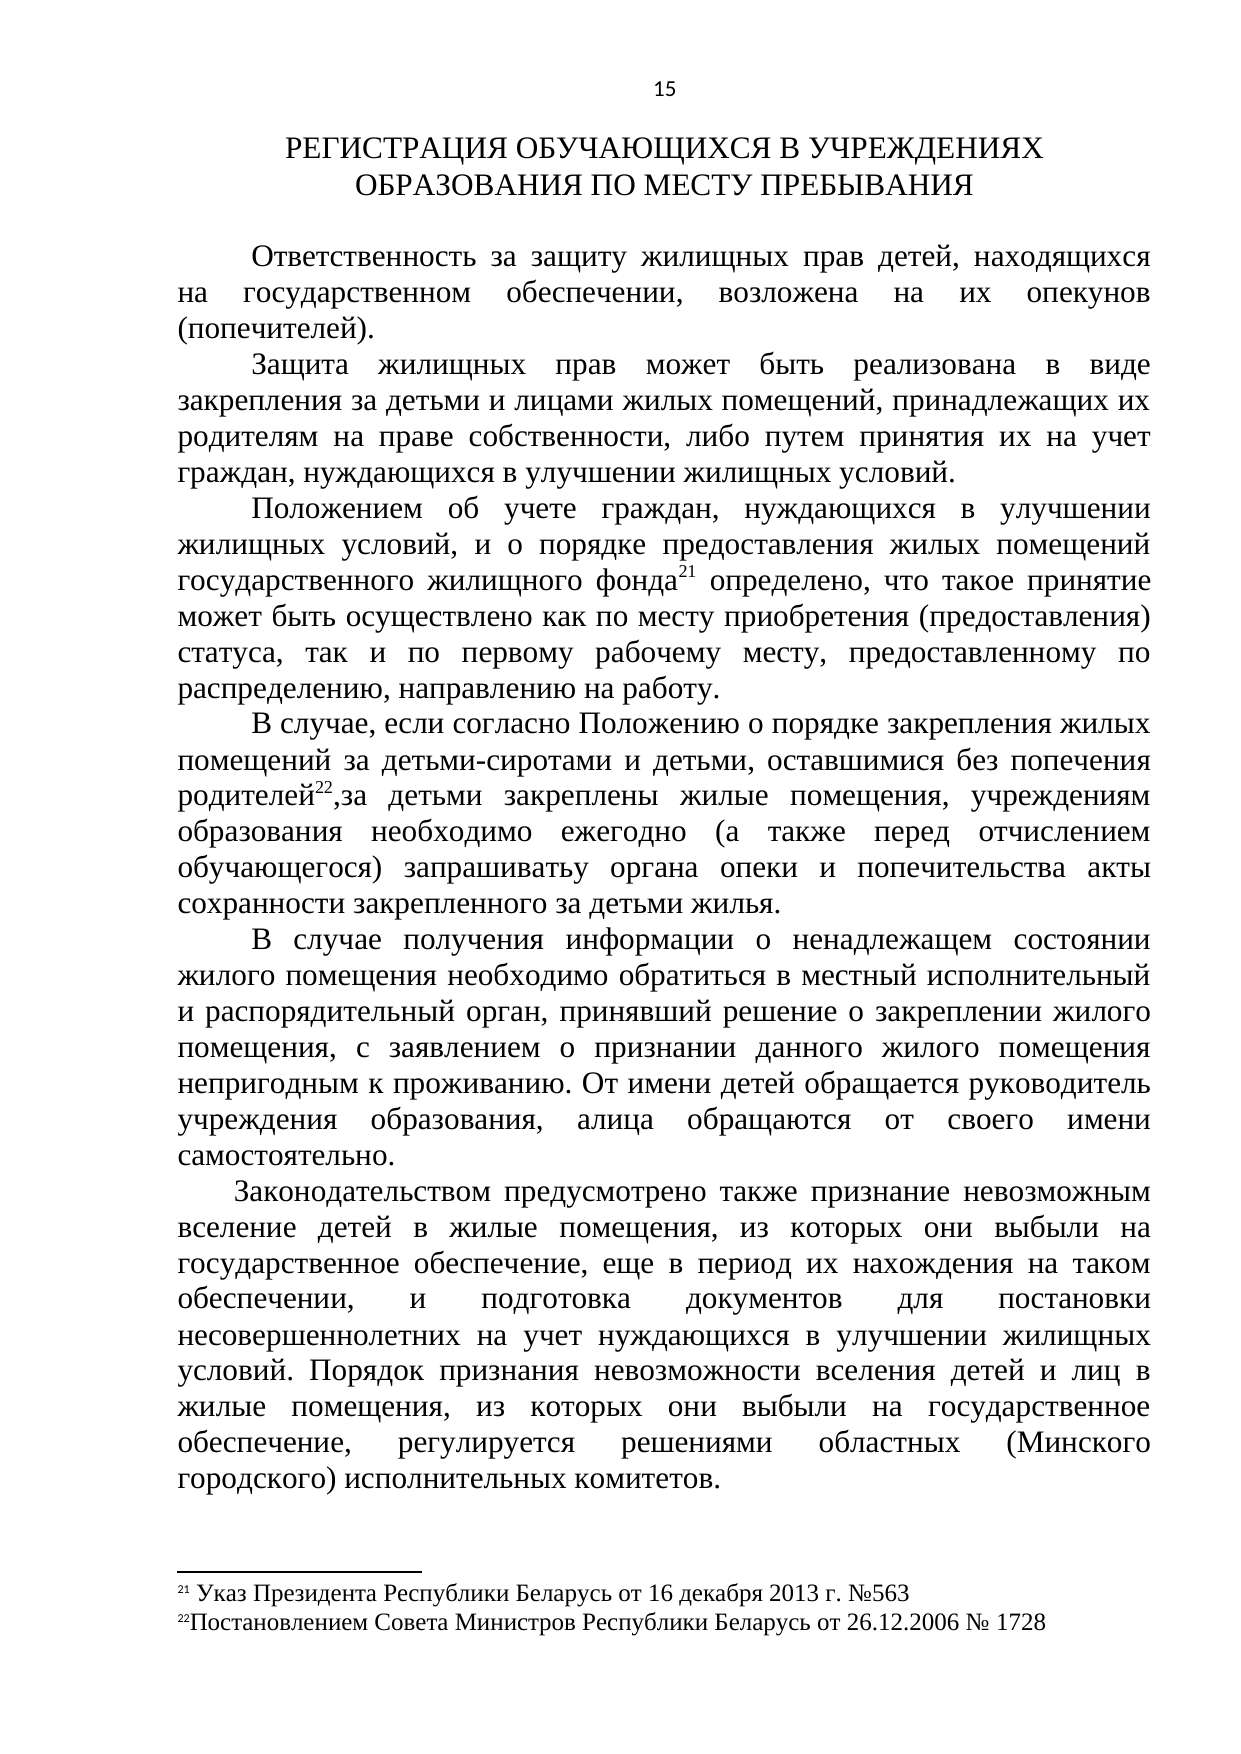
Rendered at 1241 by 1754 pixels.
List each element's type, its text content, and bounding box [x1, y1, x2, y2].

text Ответственность за защиту жилищных прав детей, находящихся на государственном обеспечении, возложена на их опекунов (попечителей). [177, 238, 1152, 345]
text РЕГИСТРАЦИЯ ОБУЧАЮЩИХСЯ В УЧРЕЖДЕНИЯХ ОБРАЗОВАНИЯ ПО МЕСТУ ПРЕБЫВАНИЯ [177, 130, 1152, 202]
text В случае, если согласно Положению о порядке закрепления жилых помещений за детьми-сиротами и детьми, оставшимися без попечения родителей,за детьми закреплены жилые помещения, учреждениям образования необходимо ежегодно (а также перед отчислением обучающегося) запрашиватьу органа опеки и попечительства акты сохранности закрепленного за детьми жилья. [177, 705, 1152, 920]
text Положением об учете граждан, нуждающихся в улучшении жилищных условий, и о порядке предоставления жилых помещений государственного жилищного фонда определено, что такое принятие может быть осуществлено как по месту приобретения (предоставления) статуса, так и по первому рабочему месту, предоставленному по распределению, направлению на работу. [177, 489, 1152, 705]
text Защита жилищных прав может быть реализована в виде закрепления за детьми и лицами жилых помещений, принадлежащих их родителям на праве собственности, либо путем принятия их на учет граждан, нуждающихся в улучшении жилищных условий. [177, 345, 1152, 489]
text В случае получения информации о ненадлежащем состоянии жилого помещения необходимо обратиться в местный исполнительный и распорядительный орган, принявший решение о закреплении жилого помещения, с заявлением о признании данного жилого помещения непригодным к проживанию. От имени детей обращается руководитель учреждения образования, алица обращаются от своего имени самостоятельно. [177, 920, 1152, 1172]
text Законодательством предусмотрено также признание невозможным вселение детей в жилые помещения, из которых они выбыли на государственное обеспечение, еще в период их нахождения на таком обеспечении, и подготовка документов для постановки несовершеннолетних на учет нуждающихся в улучшении жилищных условий. Порядок признания невозможности вселения детей и лиц в жилые помещения, из которых они выбыли на государственное обеспечение, регулируется решениями областных (Минского городского) исполнительных комитетов. [177, 1172, 1152, 1495]
